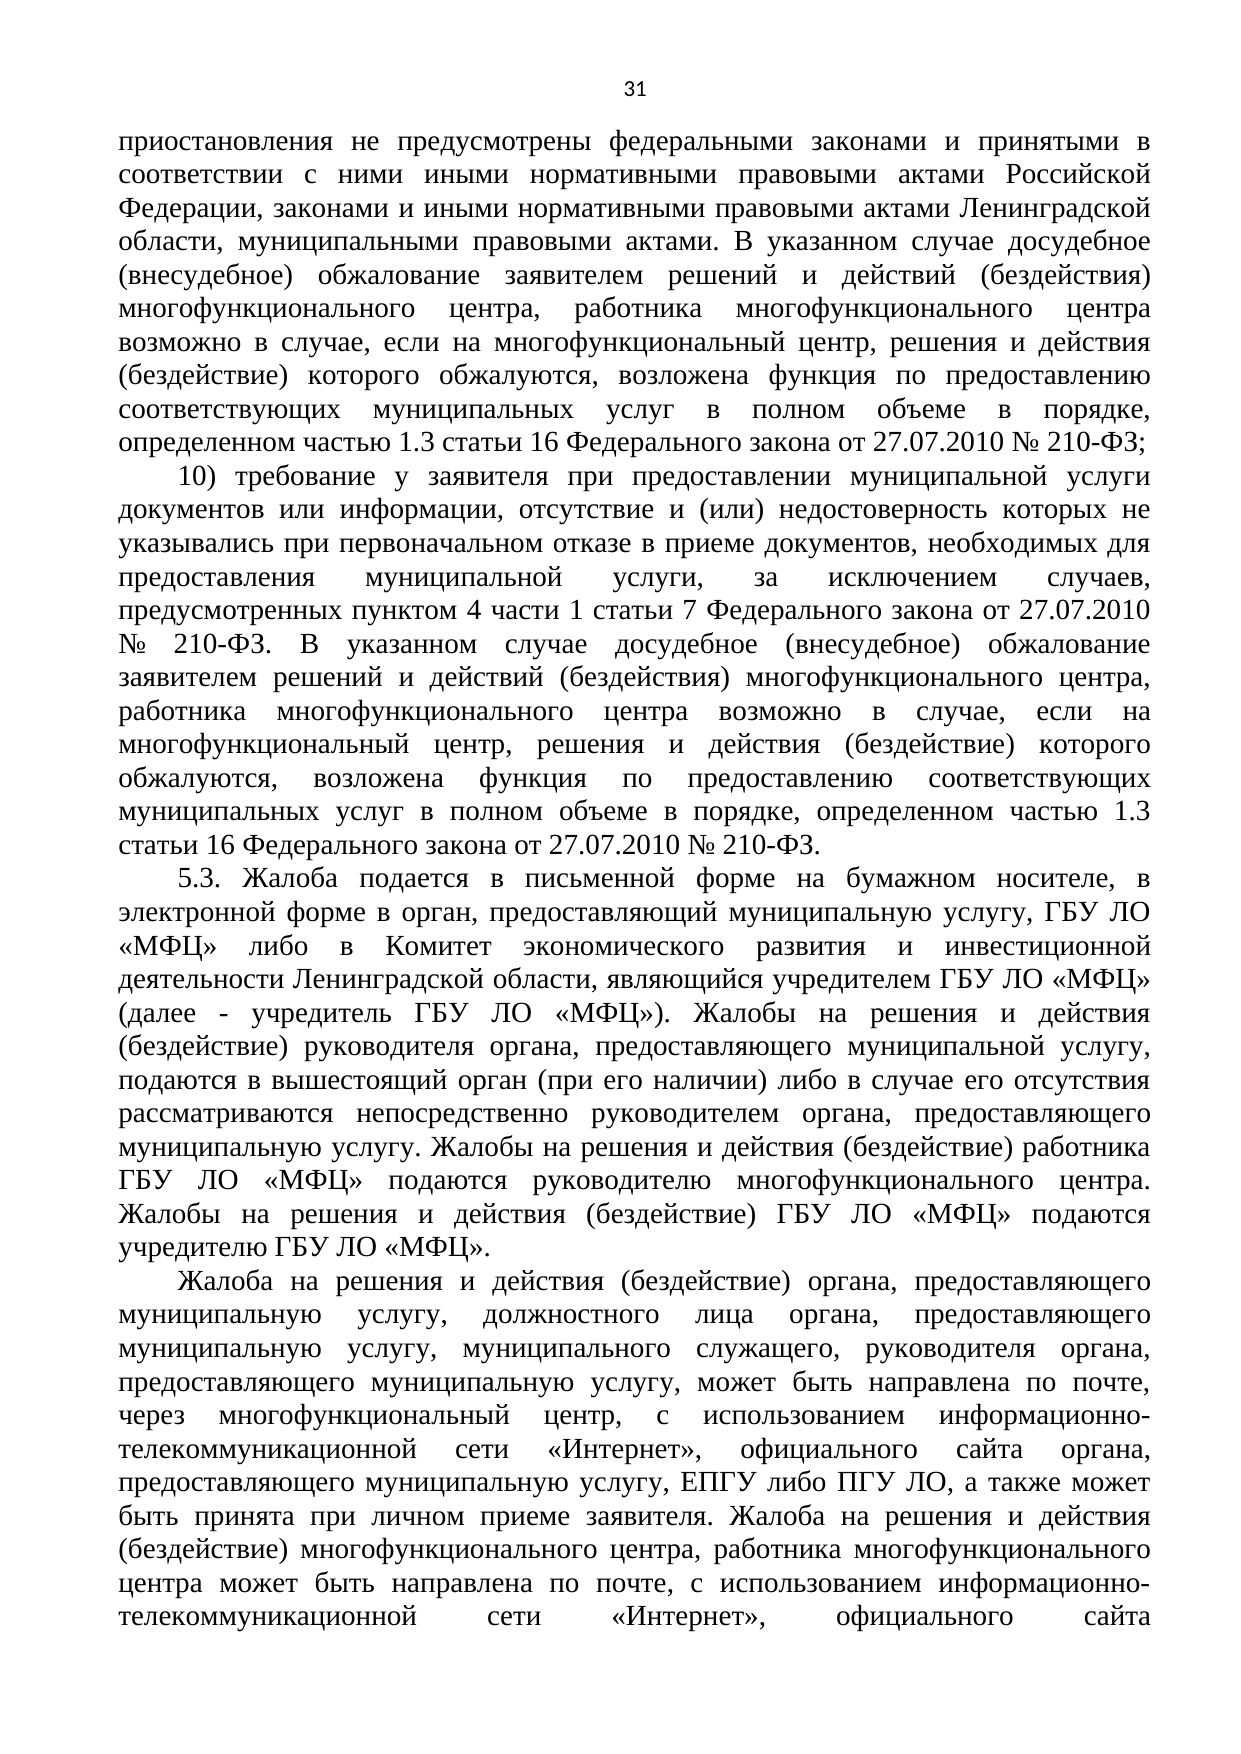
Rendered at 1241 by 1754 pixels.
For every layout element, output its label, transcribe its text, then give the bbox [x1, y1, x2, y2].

text 10) требование у заявителя при предоставлении муниципальной услуги документов или информации, отсутствие и (или) недостоверность которых не указывались при первоначальном отказе в приеме документов, необходимых для предоставления муниципальной услуги, за исключением случаев, предусмотренных пунктом 4 части 1 статьи 7 Федерального закона от 27.07.2010 № 210-ФЗ. В указанном случае досудебное (внесудебное) обжалование заявителем решений и действий (бездействия) многофункционального центра, работника многофункционального центра возможно в случае, если на многофункциональный центр, решения и действия (бездействие) которого обжалуются, возложена функция по предоставлению соответствующих муниципальных услуг в полном объеме в порядке, определенном частью 1.3 статьи 16 Федерального закона от 27.07.2010 № 210-ФЗ. [118, 458, 1152, 861]
text 5.3. Жалоба подается в письменной форме на бумажном носителе, в электронной форме в орган, предоставляющий муниципальную услугу, ГБУ ЛО «МФЦ» либо в Комитет экономического развития и инвестиционной деятельности Ленинградской области, являющийся учредителем ГБУ ЛО «МФЦ» (далее - учредитель ГБУ ЛО «МФЦ»). Жалобы на решения и действия (бездействие) руководителя органа, предоставляющего муниципальной услугу, подаются в вышестоящий орган (при его наличии) либо в случае его отсутствия рассматриваются непосредственно руководителем органа, предоставляющего муниципальную услугу. Жалобы на решения и действия (бездействие) работника ГБУ ЛО «МФЦ» подаются руководителю многофункционального центра. Жалобы на решения и действия (бездействие) ГБУ ЛО «МФЦ» подаются учредителю ГБУ ЛО «МФЦ». [118, 861, 1152, 1263]
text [118, 1263, 1152, 1632]
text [118, 123, 1152, 458]
